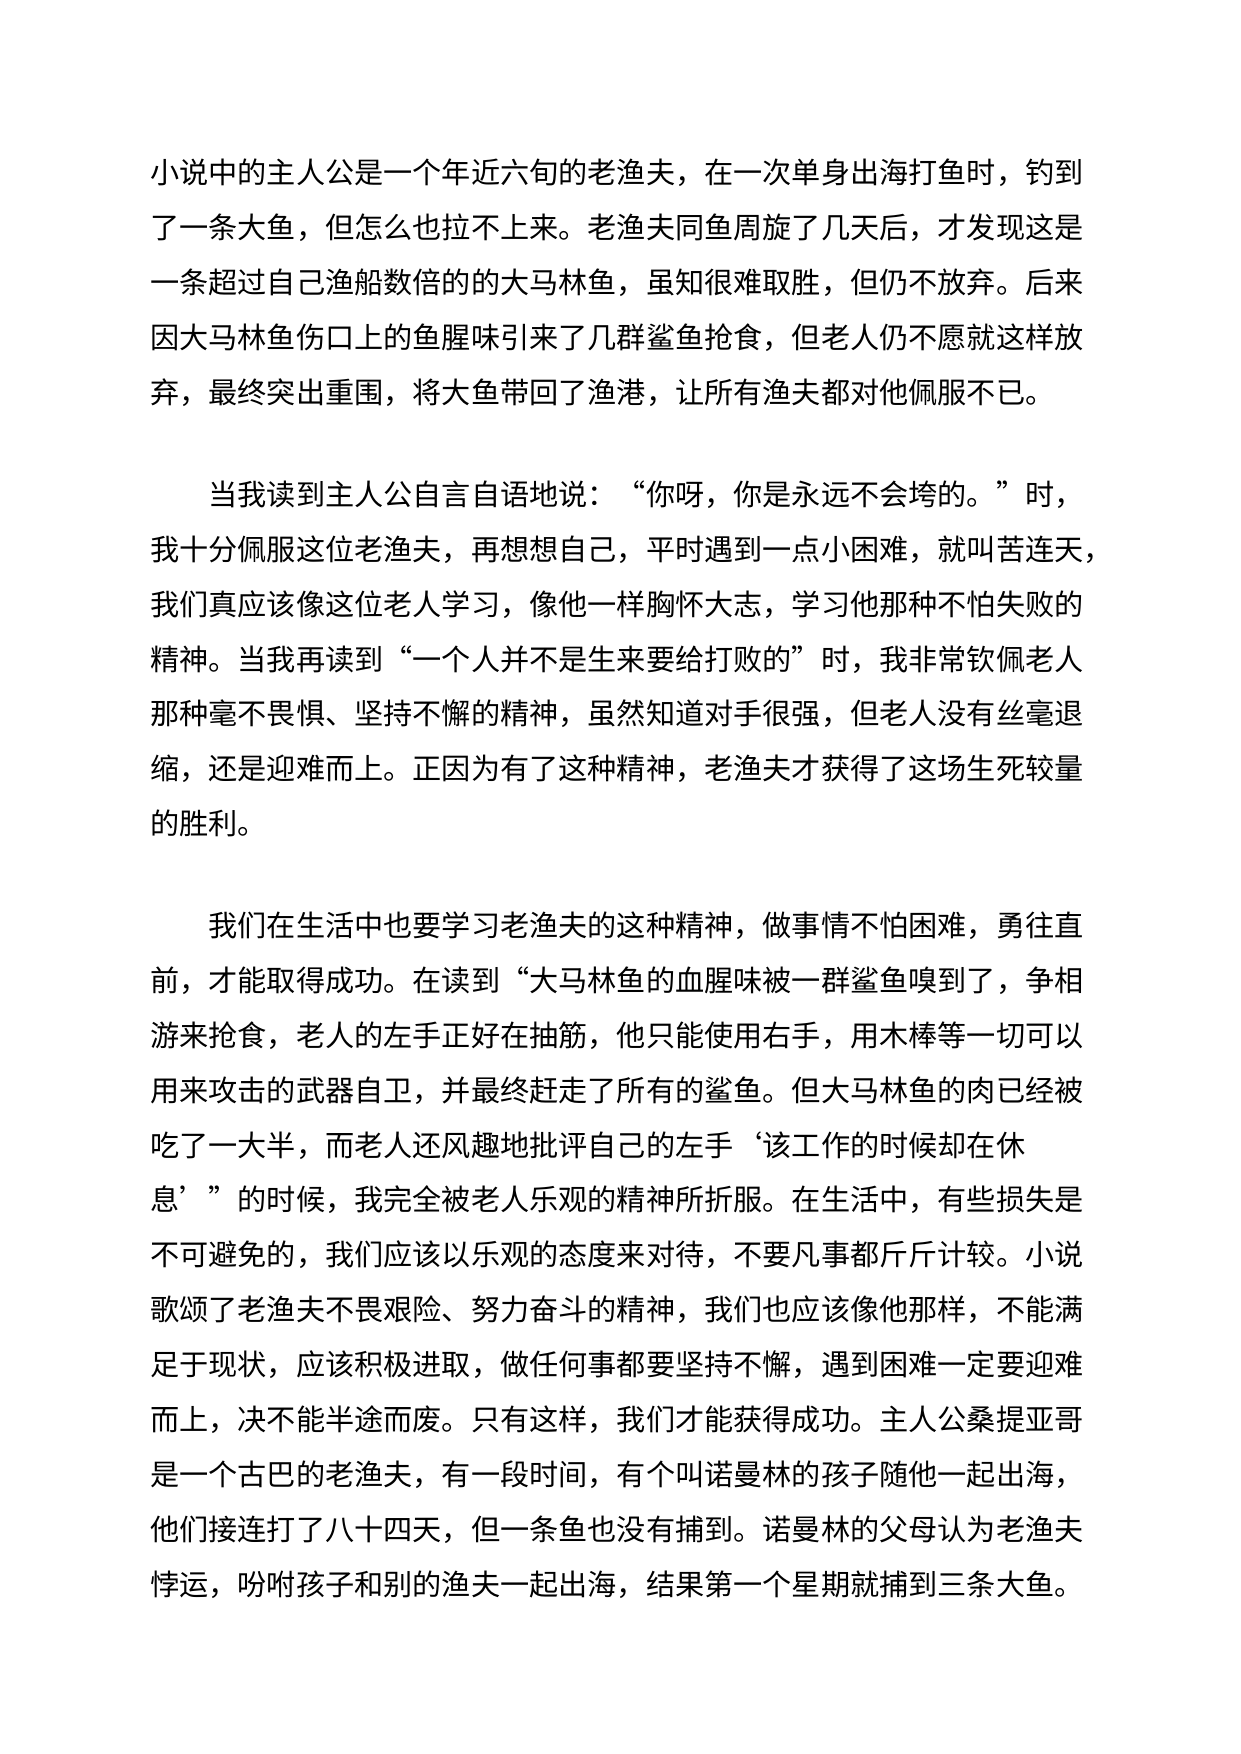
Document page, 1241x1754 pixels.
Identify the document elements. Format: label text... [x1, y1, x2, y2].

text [150, 150, 1090, 412]
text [150, 902, 1090, 1603]
text 当我读到主人公自言自语地说：“你呀，你是永远不会垮的。”时，我十分佩服这位老渔夫，再想想自己，平时遇到一点小困难，就叫苦连天，我们真应该像这位老人学习，像他一样胸怀大志，学习他那种不怕失败的精神。当我再读到“一个人并不是生来要给打败的”时，我非常钦佩老人那种毫不畏惧、坚持不懈的精神，虽然知道对手很强，但老人没有丝毫退缩，还是迎难而上。正因为有了这种精神，老渔夫才获得了这场生死较量的胜利。 [150, 471, 1090, 843]
